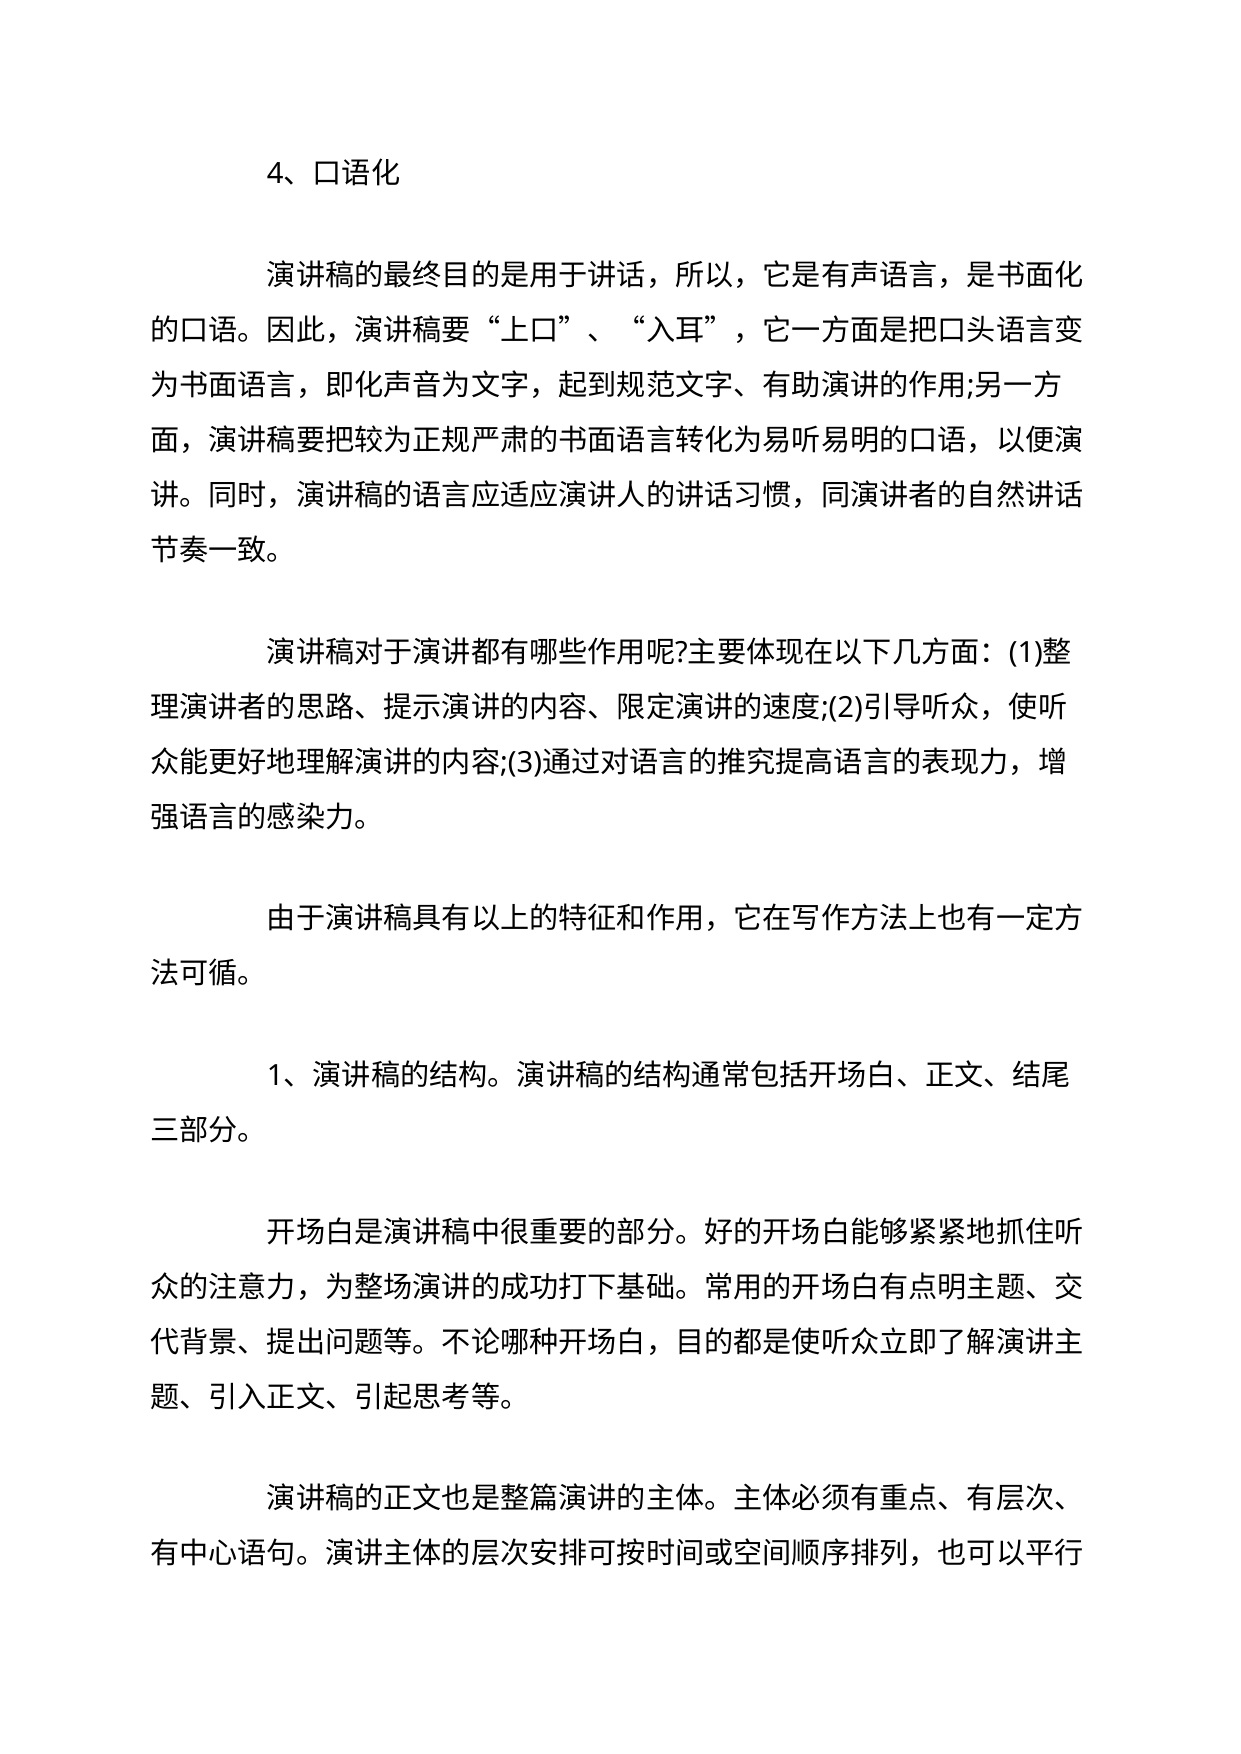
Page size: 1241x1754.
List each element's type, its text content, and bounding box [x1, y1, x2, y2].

text 4、口语化 [150, 150, 1090, 192]
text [150, 1475, 1090, 1572]
text 1、演讲稿的结构。演讲稿的结构通常包括开场白、正文、结尾三部分。 [150, 1052, 1090, 1149]
text 由于演讲稿具有以上的特征和作用，它在写作方法上也有一定方法可循。 [150, 895, 1090, 992]
text 开场白是演讲稿中很重要的部分。好的开场白能够紧紧地抓住听众的注意力，为整场演讲的成功打下基础。常用的开场白有点明主题、交代背景、提出问题等。不论哪种开场白，目的都是使听众立即了解演讲主题、引入正文、引起思考等。 [150, 1208, 1090, 1416]
text 演讲稿对于演讲都有哪些作用呢?主要体现在以下几方面：(1)整理演讲者的思路、提示演讲的内容、限定演讲的速度;(2)引导听众，使听众能更好地理解演讲的内容;(3)通过对语言的推究提高语言的表现力，增强语言的感染力。 [150, 628, 1090, 836]
text 演讲稿的最终目的是用于讲话，所以，它是有声语言，是书面化的口语。因此，演讲稿要“上口”、“入耳”，它一方面是把口头语言变为书面语言，即化声音为文字，起到规范文字、有助演讲的作用;另一方面，演讲稿要把较为正规严肃的书面语言转化为易听易明的口语，以便演讲。同时，演讲稿的语言应适应演讲人的讲话习惯，同演讲者的自然讲话节奏一致。 [150, 252, 1090, 569]
